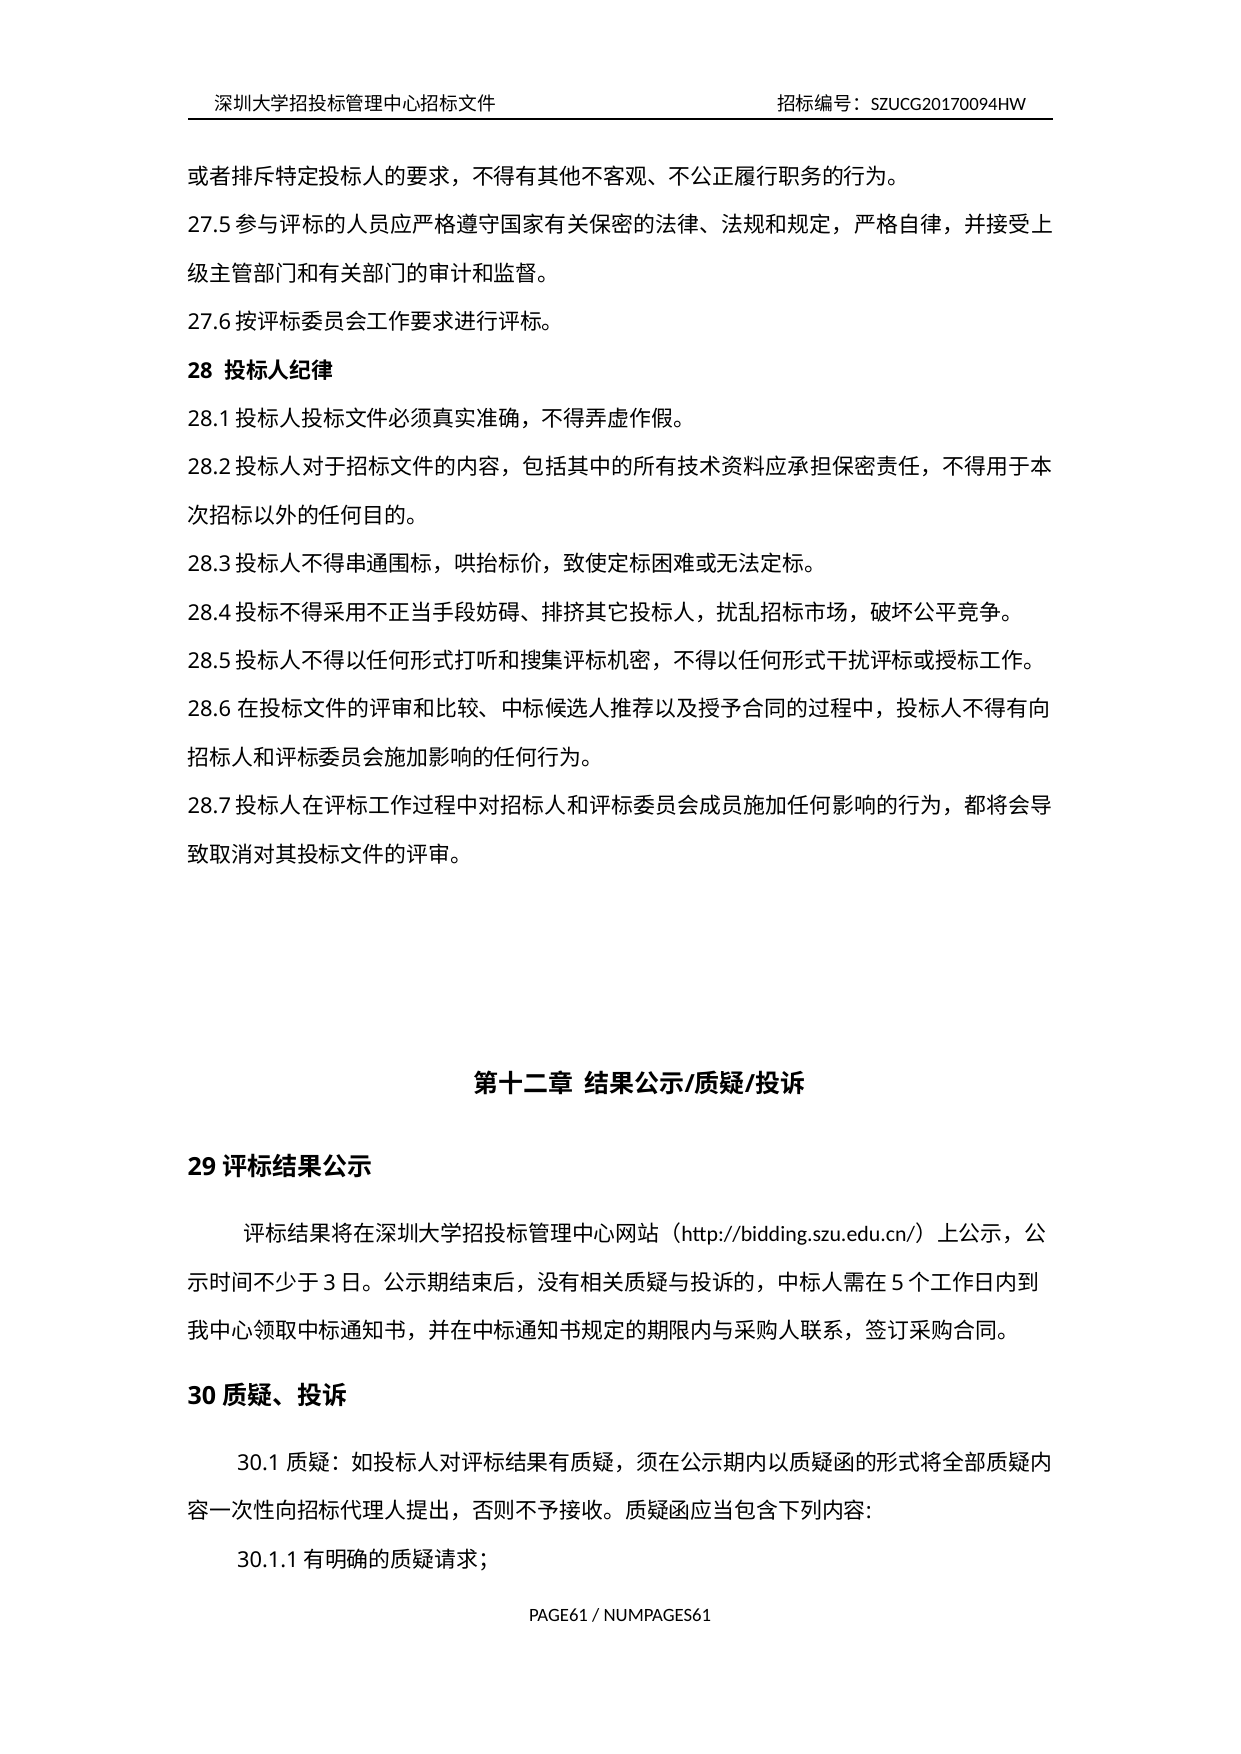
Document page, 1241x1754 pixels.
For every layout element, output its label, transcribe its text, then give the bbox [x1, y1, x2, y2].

text 29 评标结果公示 [187, 1132, 1053, 1197]
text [187, 158, 1053, 191]
text 30.1.1有明确的质疑请求； [187, 1541, 1053, 1574]
text 27.5参与评标的人员应严格遵守国家有关保密的法律、法规和规定，严格自律，并接受上级主管部门和有关部门的审计和监督。 [187, 207, 1053, 288]
text 评标结果将在深圳大学招投标管理中心网站（http://bidding.szu.edu.cn/）上公示，公示时间不少于3日。公示期结束后，没有相关质疑与投诉的，中标人需在5个工作日内到我中心领取中标通知书，并在中标通知书规定的期限内与采购人联系，签订采购合同。 [187, 1215, 1053, 1345]
text 28.3投标人不得串通围标，哄抬标价，致使定标困难或无法定标。 [187, 546, 1053, 578]
text 28.1投标人投标文件必须真实准确，不得弄虚作假。 [187, 401, 1053, 433]
text 28.5投标人不得以任何形式打听和搜集评标机密，不得以任何形式干扰评标或授标工作。 [187, 643, 1053, 675]
text 28.7投标人在评标工作过程中对招标人和评标委员会成员施加任何影响的行为，都将会导致取消对其投标文件的评审。 [187, 788, 1053, 869]
text 30.1 质疑：如投标人对评标结果有质疑，须在公示期内以质疑函的形式将全部质疑内容一次性向招标代理人提出，否则不予接收。质疑函应当包含下列内容: [187, 1444, 1053, 1526]
text 28.4投标不得采用不正当手段妨碍、排挤其它投标人，扰乱招标市场，破坏公平竞争。 [187, 594, 1053, 627]
text 28.6 在投标文件的评审和比较、中标候选人推荐以及授予合同的过程中，投标人不得有向招标人和评标委员会施加影响的任何行为。 [187, 691, 1053, 772]
text 28.2投标人对于招标文件的内容，包括其中的所有技术资料应承担保密责任，不得用于本次招标以外的任何目的。 [187, 449, 1053, 530]
text 30 质疑、投诉 [187, 1361, 1053, 1426]
text 27.6按评标委员会工作要求进行评标。 [187, 304, 1053, 336]
text 第十二章 结果公示/质疑/投诉 [225, 1049, 1053, 1114]
text 28 投标人纪律 [187, 352, 1053, 385]
